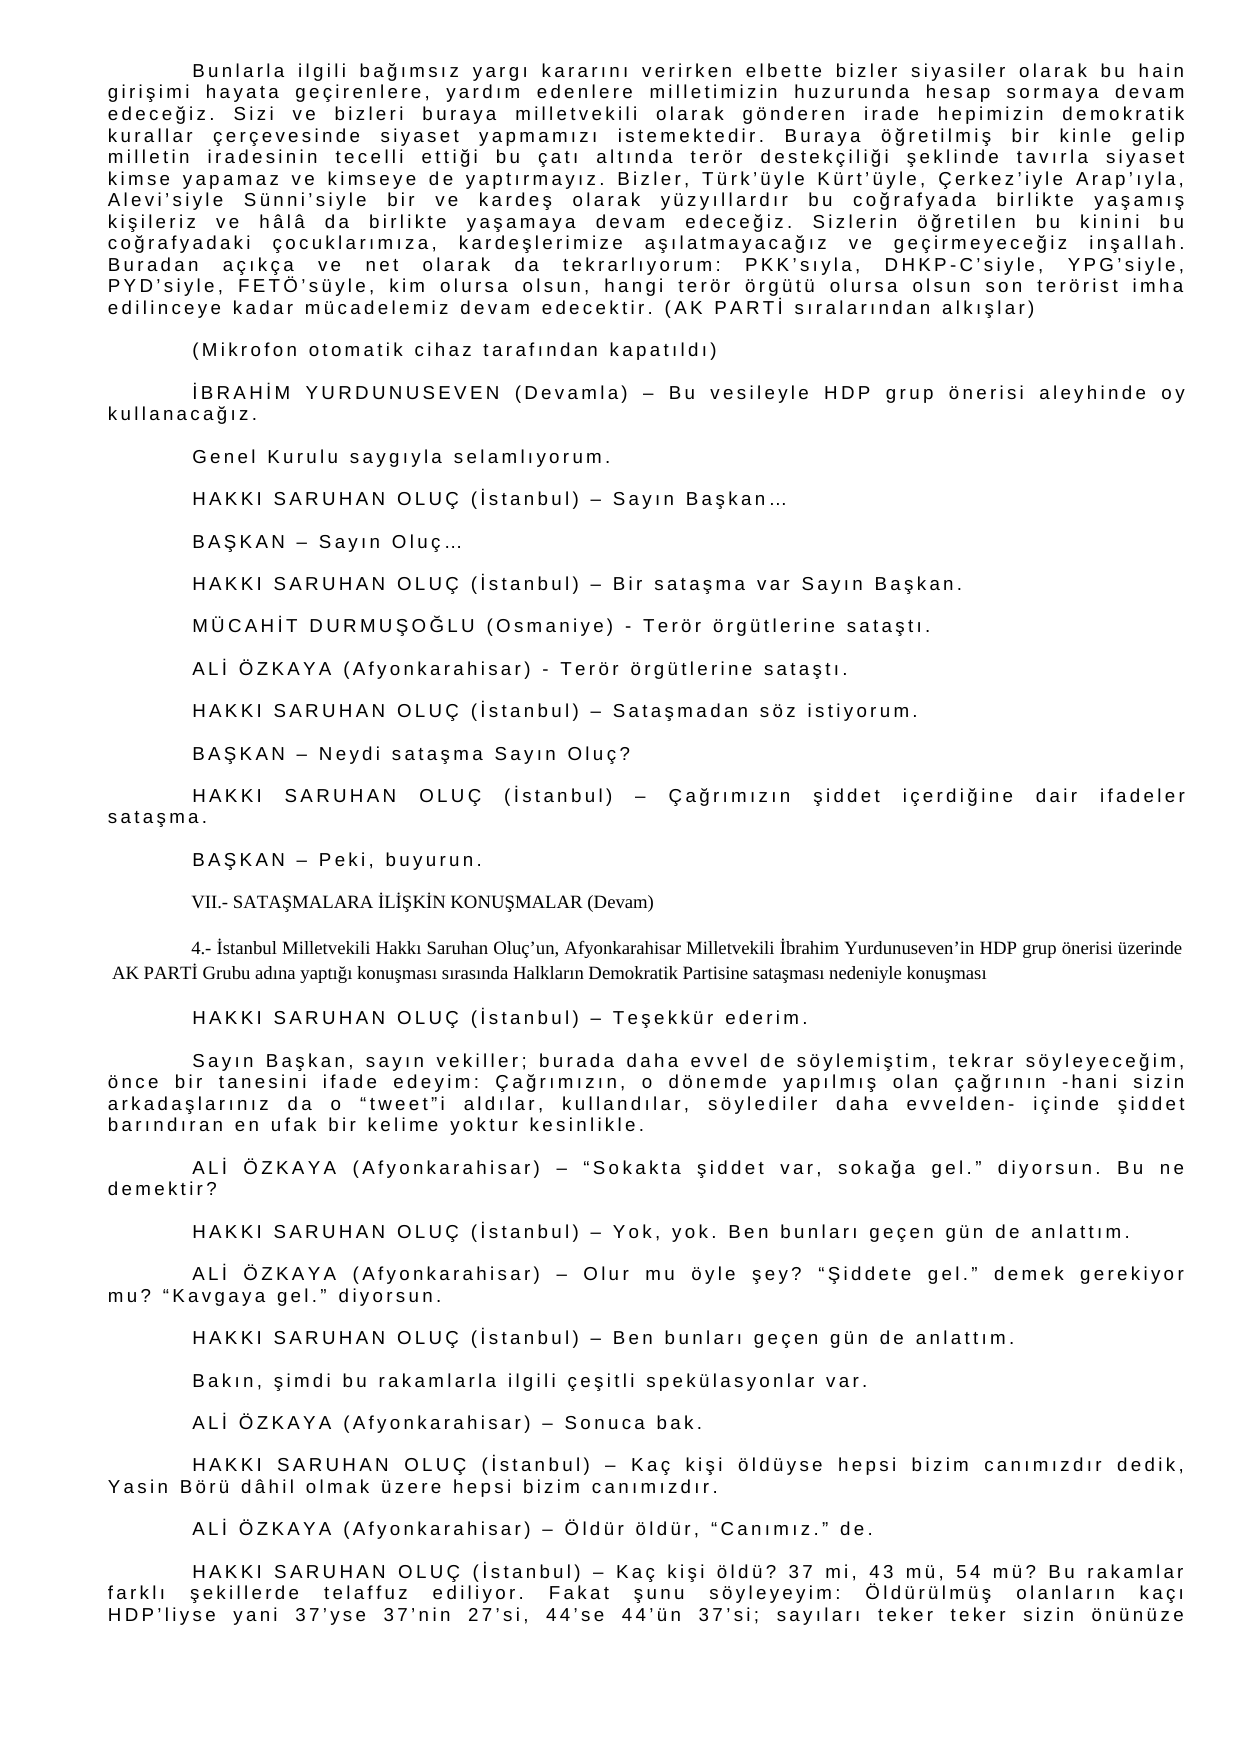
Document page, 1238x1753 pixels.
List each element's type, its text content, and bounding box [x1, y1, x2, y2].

text Genel Kurulu saygıyla selamlıyorum. [108, 446, 1186, 467]
text BAŞKAN – Sayın Oluç… [108, 530, 1186, 552]
text Sayın Başkan, sayın vekiller; burada daha evvel de söylemiştim, tekrar söyleyeceğim, önce bir tanesini ifade edeyim: Çağrımızın, o dönemde yapılmış olan çağrının -hani sizin arkadaşlarınız da o “tweet”i aldılar, kullandılar, söylediler daha evvelden- içinde şiddet barındıran en ufak bir kelime yoktur kesinlikle. [108, 1049, 1186, 1136]
text HAKKI SARUHAN OLUÇ (İstanbul) – Ben bunları geçen gün de anlattım. [108, 1327, 1186, 1348]
text ALİ ÖZKAYA (Afyonkarahisar) – Olur mu öyle şey? “Şiddete gel.” demek gerekiyor mu? “Kavgaya gel.” diyorsun. [108, 1263, 1186, 1306]
text Bunlarla ilgili bağımsız yargı kararını verirken elbette bizler siyasiler olarak bu hain girişimi hayata geçirenlere, yardım edenlere milletimizin huzurunda hesap sormaya devam edeceğiz. Sizi ve bizleri buraya milletvekili olarak gönderen irade hepimizin demokratik kurallar çerçevesinde siyaset yapmamızı istemektedir. Buraya öğretilmiş bir kinle gelip milletin iradesinin tecelli ettiği bu çatı altında terör destekçiliği şeklinde tavırla siyaset kimse yapamaz ve kimseye de yaptırmayız. Bizler, Türk’üyle Kürt’üyle, Çerkez’iyle Arap’ıyla, Alevi’siyle Sünni’siyle bir ve kardeş olarak yüzyıllardır bu coğrafyada birlikte yaşamış kişileriz ve hâlâ da birlikte yaşamaya devam edeceğiz. Sizlerin öğretilen bu kinini bu coğrafyadaki çocuklarımıza, kardeşlerimize aşılatmayacağız ve geçirmeyeceğiz inşallah. Buradan açıkça ve net olarak da tekrarlıyorum: PKK’sıyla, DHKP-C’siyle, YPG’siyle, PYD’siyle, FETÖ’süyle, kim olursa olsun, hangi terör örgütü olursa olsun son terörist imha edilinceye kadar mücadelemiz devam edecektir. (AK PARTİ sıralarından alkışlar) [108, 60, 1186, 318]
text 4.- İstanbul Milletvekili Hakkı Saruhan Oluç’un, Afyonkarahisar Milletvekili İbrahim Yurdunuseven’in HDP grup önerisi üzerinde AK PARTİ Grubu adına yaptığı konuşması sırasında Halkların Demokratik Partisine sataşması nedeniyle konuşması [112, 937, 1184, 983]
text HAKKI SARUHAN OLUÇ (İstanbul) – Bir sataşma var Sayın Başkan. [108, 573, 1186, 594]
text MÜCAHİT DURMUŞOĞLU (Osmaniye) - Terör örgütlerine sataştı. [108, 615, 1186, 637]
text HAKKI SARUHAN OLUÇ (İstanbul) – Yok, yok. Ben bunları geçen gün de anlattım. [108, 1221, 1186, 1242]
text VII.- SATAŞMALARA İLİŞKİN KONUŞMALAR (Devam) [112, 891, 1184, 913]
text HAKKI SARUHAN OLUÇ (İstanbul) – Kaç kişi öldüyse hepsi bizim canımızdır dedik, Yasin Börü dâhil olmak üzere hepsi bizim canımızdır. [108, 1454, 1186, 1497]
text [108, 1561, 1186, 1625]
text HAKKI SARUHAN OLUÇ (İstanbul) – Çağrımızın şiddet içerdiğine dair ifadeler sataşma. [108, 785, 1186, 828]
text (Mikrofon otomatik cihaz tarafından kapatıldı) [108, 339, 1186, 361]
text BAŞKAN – Peki, buyurun. [108, 849, 1186, 870]
text Bakın, şimdi bu rakamlarla ilgili çeşitli spekülasyonlar var. [108, 1369, 1186, 1391]
text ALİ ÖZKAYA (Afyonkarahisar) – Sonuca bak. [108, 1412, 1186, 1433]
text ALİ ÖZKAYA (Afyonkarahisar) - Terör örgütlerine sataştı. [108, 658, 1186, 679]
text ALİ ÖZKAYA (Afyonkarahisar) – Öldür öldür, “Canımız.” de. [108, 1518, 1186, 1540]
text İBRAHİM YURDUNUSEVEN (Devamla) – Bu vesileyle HDP grup önerisi aleyhinde oy kullanacağız. [108, 382, 1186, 425]
text HAKKI SARUHAN OLUÇ (İstanbul) – Sayın Başkan… [108, 488, 1186, 509]
text BAŞKAN – Neydi sataşma Sayın Oluç? [108, 742, 1186, 764]
text HAKKI SARUHAN OLUÇ (İstanbul) – Sataşmadan söz istiyorum. [108, 700, 1186, 722]
text HAKKI SARUHAN OLUÇ (İstanbul) – Teşekkür ederim. [108, 1007, 1186, 1029]
text ALİ ÖZKAYA (Afyonkarahisar) – “Sokakta şiddet var, sokağa gel.” diyorsun. Bu ne demektir? [108, 1157, 1186, 1200]
